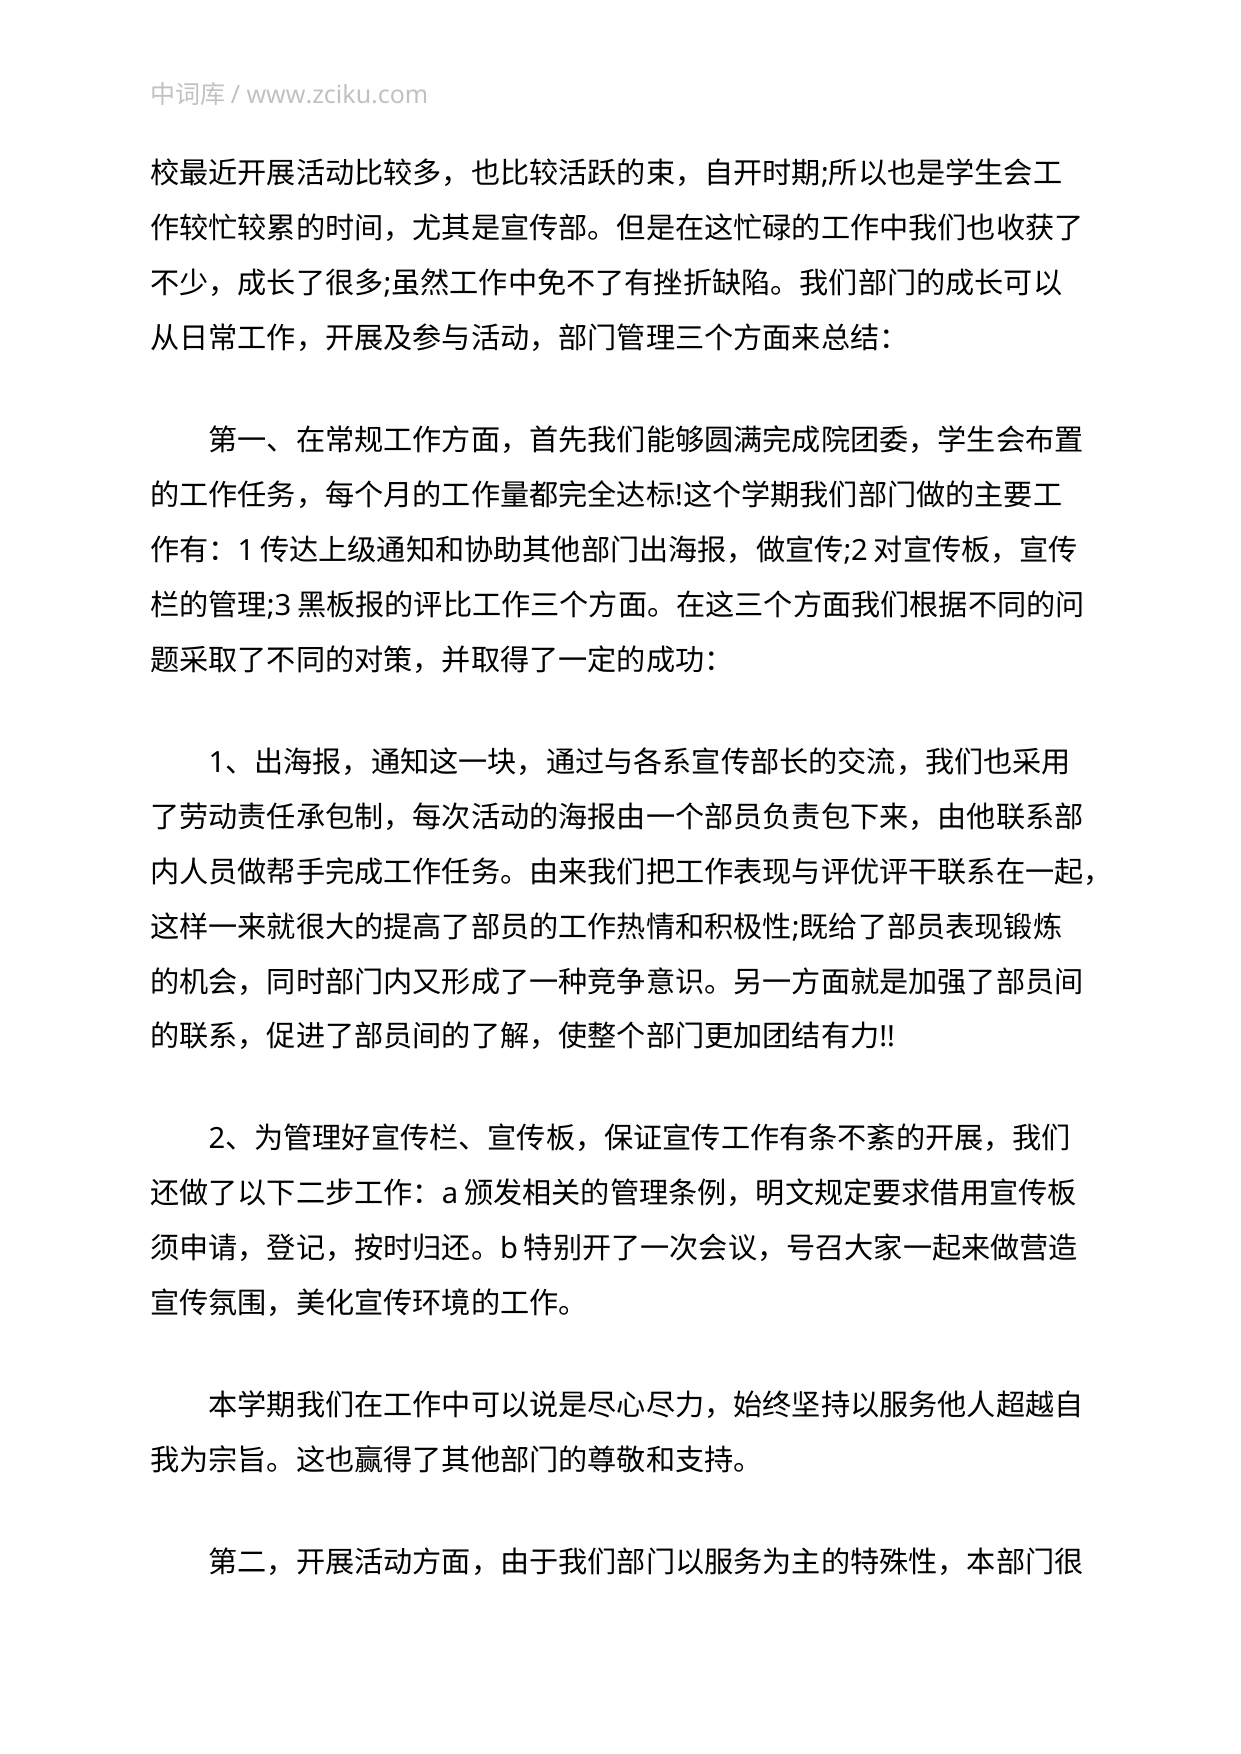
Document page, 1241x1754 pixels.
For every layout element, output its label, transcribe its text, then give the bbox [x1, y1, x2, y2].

text 本学期我们在工作中可以说是尽心尽力，始终坚持以服务他人超越自我为宗旨。这也赢得了其他部门的尊敬和支持。 [150, 1382, 1090, 1479]
text 1、出海报，通知这一块，通过与各系宣传部长的交流，我们也采用了劳动责任承包制，每次活动的海报由一个部员负责包下来，由他联系部内人员做帮手完成工作任务。由来我们把工作表现与评优评干联系在一起，这样一来就很大的提高了部员的工作热情和积极性;既给了部员表现锻炼的机会，同时部门内又形成了一种竞争意识。另一方面就是加强了部员间的联系，促进了部员间的了解，使整个部门更加团结有力!! [150, 738, 1090, 1055]
text 2、为管理好宣传栏、宣传板，保证宣传工作有条不紊的开展，我们还做了以下二步工作：a颁发相关的管理条例，明文规定要求借用宣传板须申请，登记，按时归还。b特别开了一次会议，号召大家一起来做营造宣传氛围，美化宣传环境的工作。 [150, 1115, 1090, 1322]
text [150, 150, 1090, 357]
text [150, 1538, 1090, 1581]
text 第一、在常规工作方面，首先我们能够圆满完成院团委，学生会布置的工作任务，每个月的工作量都完全达标!这个学期我们部门做的主要工作有：1传达上级通知和协助其他部门出海报，做宣传;2对宣传板，宣传栏的管理;3黑板报的评比工作三个方面。在这三个方面我们根据不同的问题采取了不同的对策，并取得了一定的成功： [150, 417, 1090, 679]
